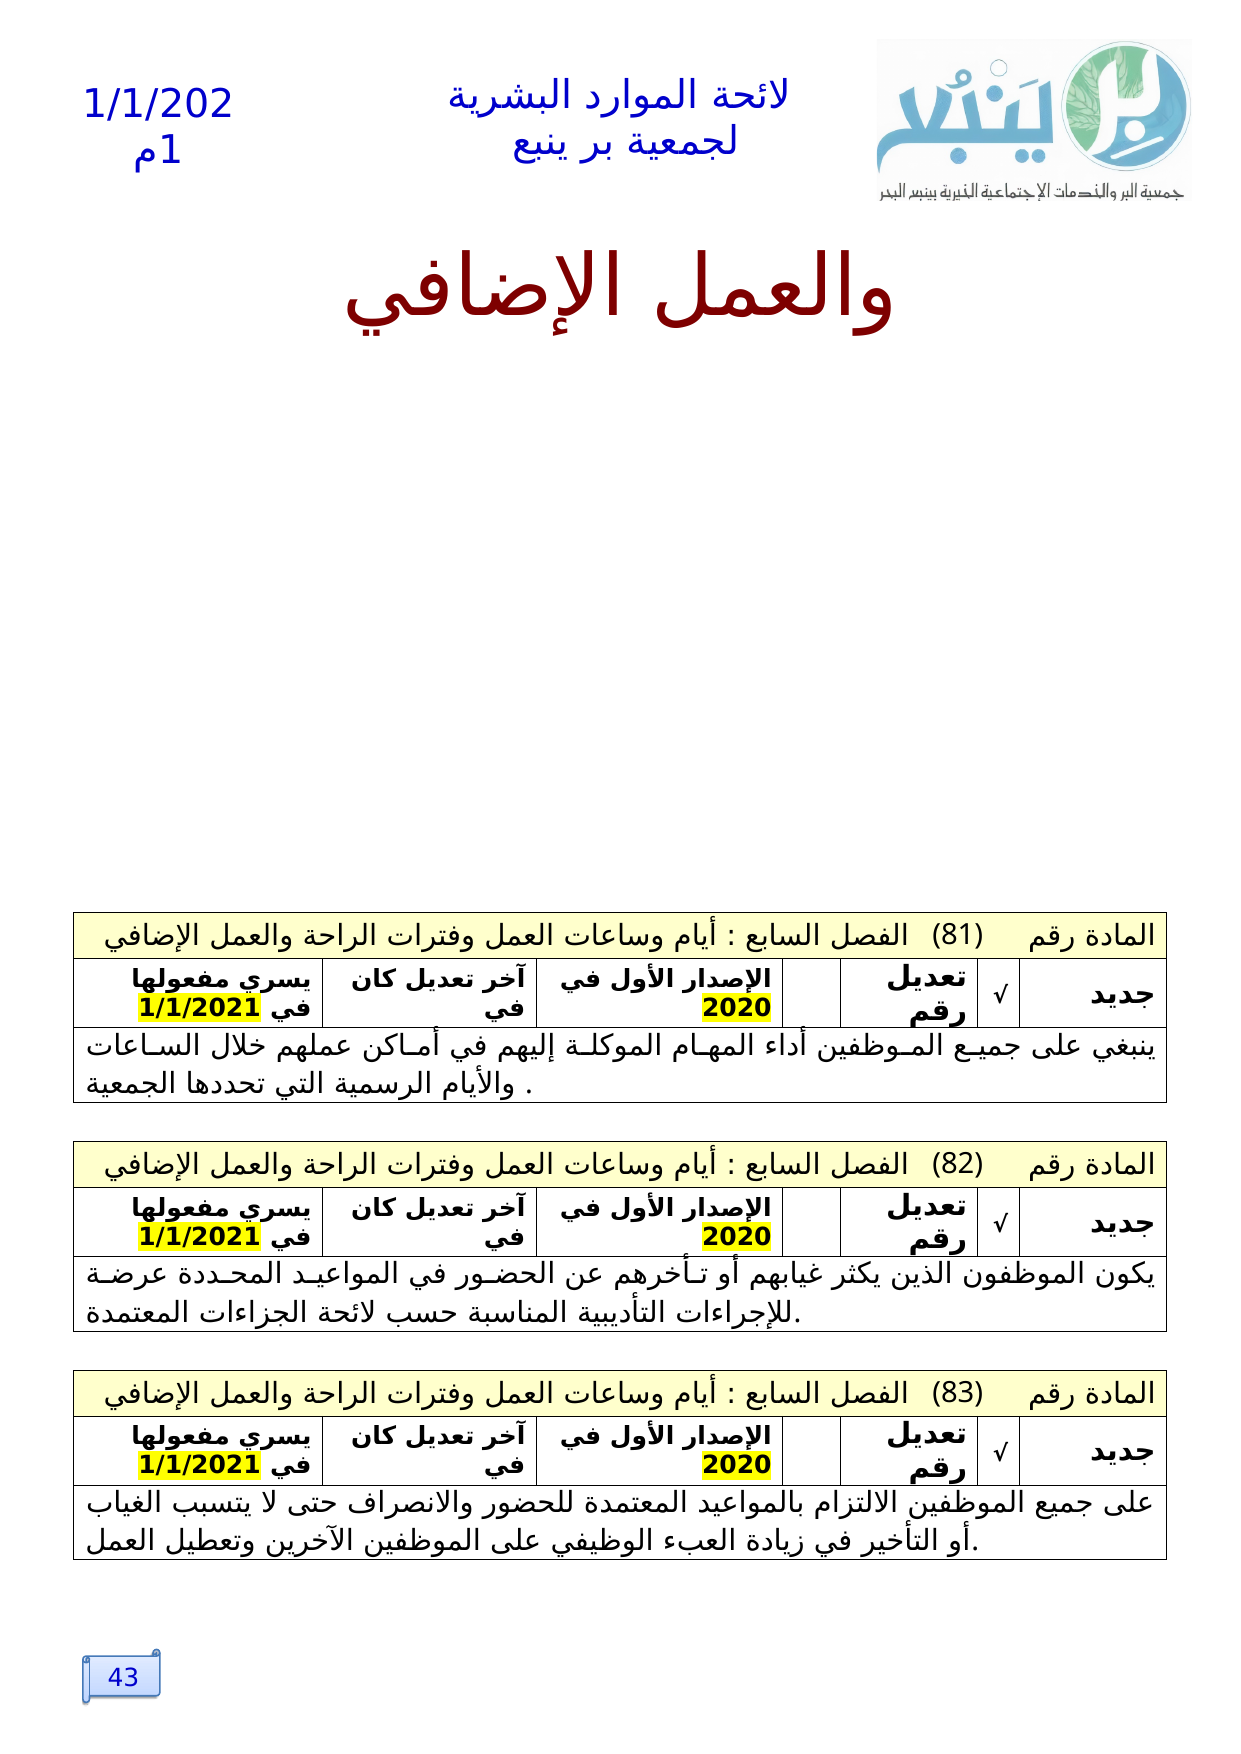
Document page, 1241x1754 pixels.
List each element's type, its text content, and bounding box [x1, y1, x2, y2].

table_cell جديد [1020, 1417, 1166, 1485]
table_cell الإصدار الأول في 2020 [537, 1188, 782, 1256]
table_cell √ [978, 1188, 1019, 1256]
table_cell يسري مفعولها في 1/1/2021 [74, 1188, 322, 1256]
table_cell الإصدار الأول في 2020 [537, 1417, 782, 1485]
table_cell ينبغي على جميع الموظفين أداء المهام الموكلة إليهم في أماكن عملهم خلال الساعات والأيام الرسمية التي تحددها الجمعية . [74, 1028, 1166, 1102]
table_cell √ [978, 959, 1019, 1027]
table_cell √ [978, 1417, 1019, 1485]
table_cell على جميع الموظفين الالتزام بالمواعيد المعتمدة للحضور والانصراف حتى لا يتسبب الغياب أو التأخير في زيادة العبء الوظيفي على الموظفين الآخرين وتعطيل العمل. [74, 1486, 1166, 1559]
table_header المادة رقم [1015, 913, 1166, 958]
table_header [921, 1142, 1015, 1187]
table_cell يسري مفعولها في 1/1/2021 [74, 1417, 322, 1485]
table_cell [783, 959, 840, 1027]
table_header الفصل السابع : أيام وساعات العمل وفترات الراحة والعمل الإضافي [74, 1142, 921, 1187]
table_cell يكون الموظفون الذين يكثر غيابهم أو تأخرهم عن الحضور في المواعيد المحددة عرضة للإجراءات التأديبية المناسبة حسب لائحة الجزاءات المعتمدة. [74, 1257, 1166, 1331]
table_cell [783, 1417, 840, 1485]
table_cell جديد [1020, 1188, 1166, 1256]
table_header الفصل السابع : أيام وساعات العمل وفترات الراحة والعمل الإضافي [74, 1371, 921, 1416]
table_cell آخر تعديل كان في [323, 1417, 536, 1485]
table_cell جديد [1020, 959, 1166, 1027]
table_cell [783, 1188, 840, 1256]
table_cell تعديل رقم [841, 959, 977, 1027]
table_header المادة رقم [1015, 1142, 1166, 1187]
table_header [921, 913, 1015, 958]
table_cell يسري مفعولها في 1/1/2021 [74, 959, 322, 1027]
table_header المادة رقم [1015, 1371, 1166, 1416]
text والعمل الإضافي [89, 236, 1152, 336]
table_cell آخر تعديل كان في [323, 1188, 536, 1256]
table_header الفصل السابع : أيام وساعات العمل وفترات الراحة والعمل الإضافي [74, 913, 921, 958]
table_cell آخر تعديل كان في [323, 959, 536, 1027]
table_cell تعديل رقم [841, 1188, 977, 1256]
table_cell تعديل رقم [841, 1417, 977, 1485]
table_cell الإصدار الأول في 2020 [537, 959, 782, 1027]
table_header [921, 1371, 1015, 1416]
picture [876, 39, 1193, 201]
